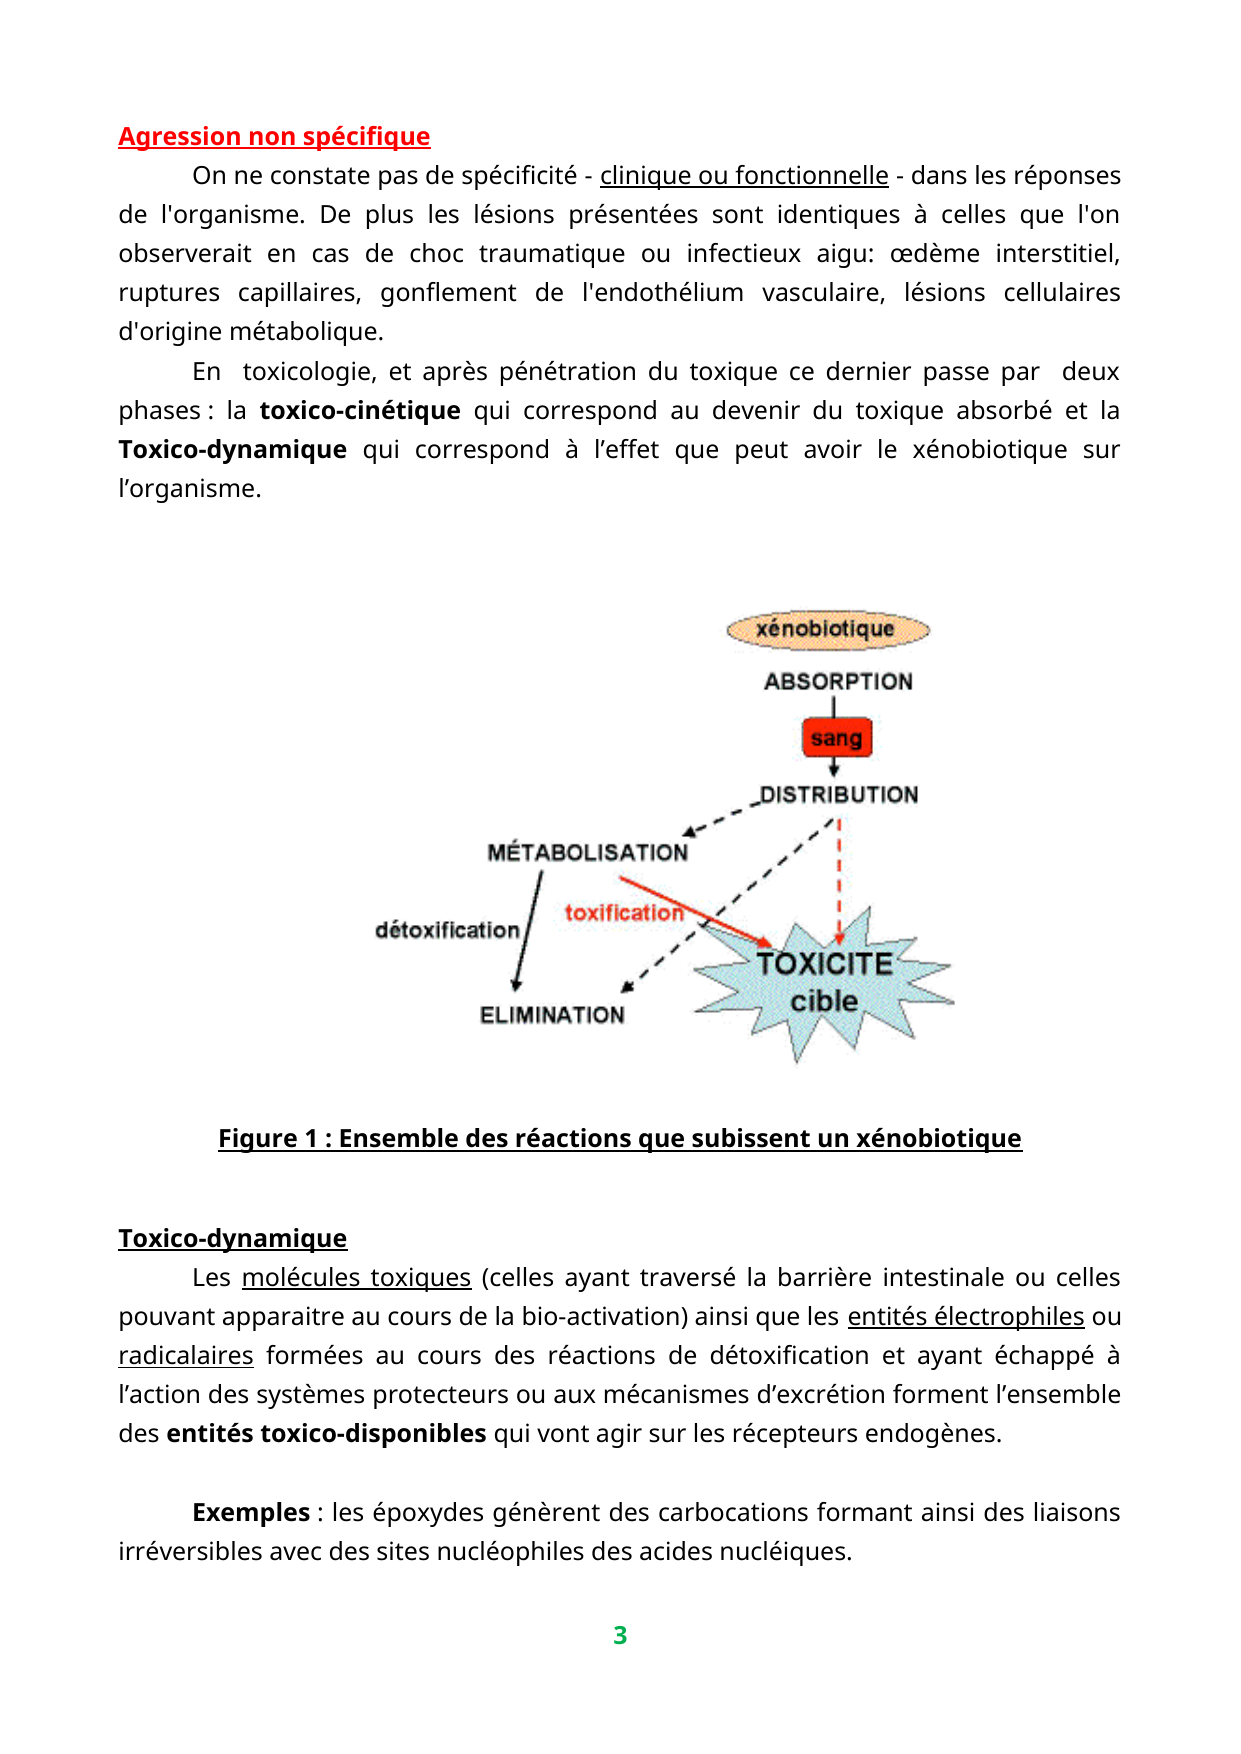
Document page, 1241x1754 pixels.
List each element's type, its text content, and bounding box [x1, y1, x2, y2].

text Les molécules toxiques (celles ayant traversé la barrière intestinale ou celles pouvant apparaitre au cours de la bio-activation) ainsi que les entités électrophiles ou radicalaires formées au cours des réactions de détoxification et ayant échappé à l’action des systèmes protecteurs ou aux mécanismes d’excrétion forment l’ensemble des entités toxico-disponibles qui vont agir sur les récepteurs endogènes. [118, 1259, 1122, 1450]
text Exemples : les époxydes génèrent des carbocations formant ainsi des liaisons irréversibles avec des sites nucléophiles des acides nucléiques. [118, 1494, 1122, 1568]
text Agression non spécifique [118, 118, 1122, 152]
text On ne constate pas de spécificité - clinique ou fonctionnelle - dans les réponses de l'organisme. De plus les lésions présentées sont identiques à celles que l'on observerait en cas de choc traumatique ou infectieux aigu: œdème interstitiel, ruptures capillaires, gonflement de l'endothélium vasculaire, lésions cellulaires d'origine métabolique. [118, 157, 1122, 348]
text Toxico-dynamique [118, 1220, 1122, 1254]
text En toxicologie, et après pénétration du toxique ce dernier passe par deux phases : la toxico-cinétique qui correspond au devenir du toxique absorbé et la Toxico-dynamique qui correspond à l’effet que peut avoir le xénobiotique sur l’organisme. [118, 353, 1122, 505]
text Figure 1 : Ensemble des réactions que subissent un xénobiotique [118, 1121, 1122, 1155]
